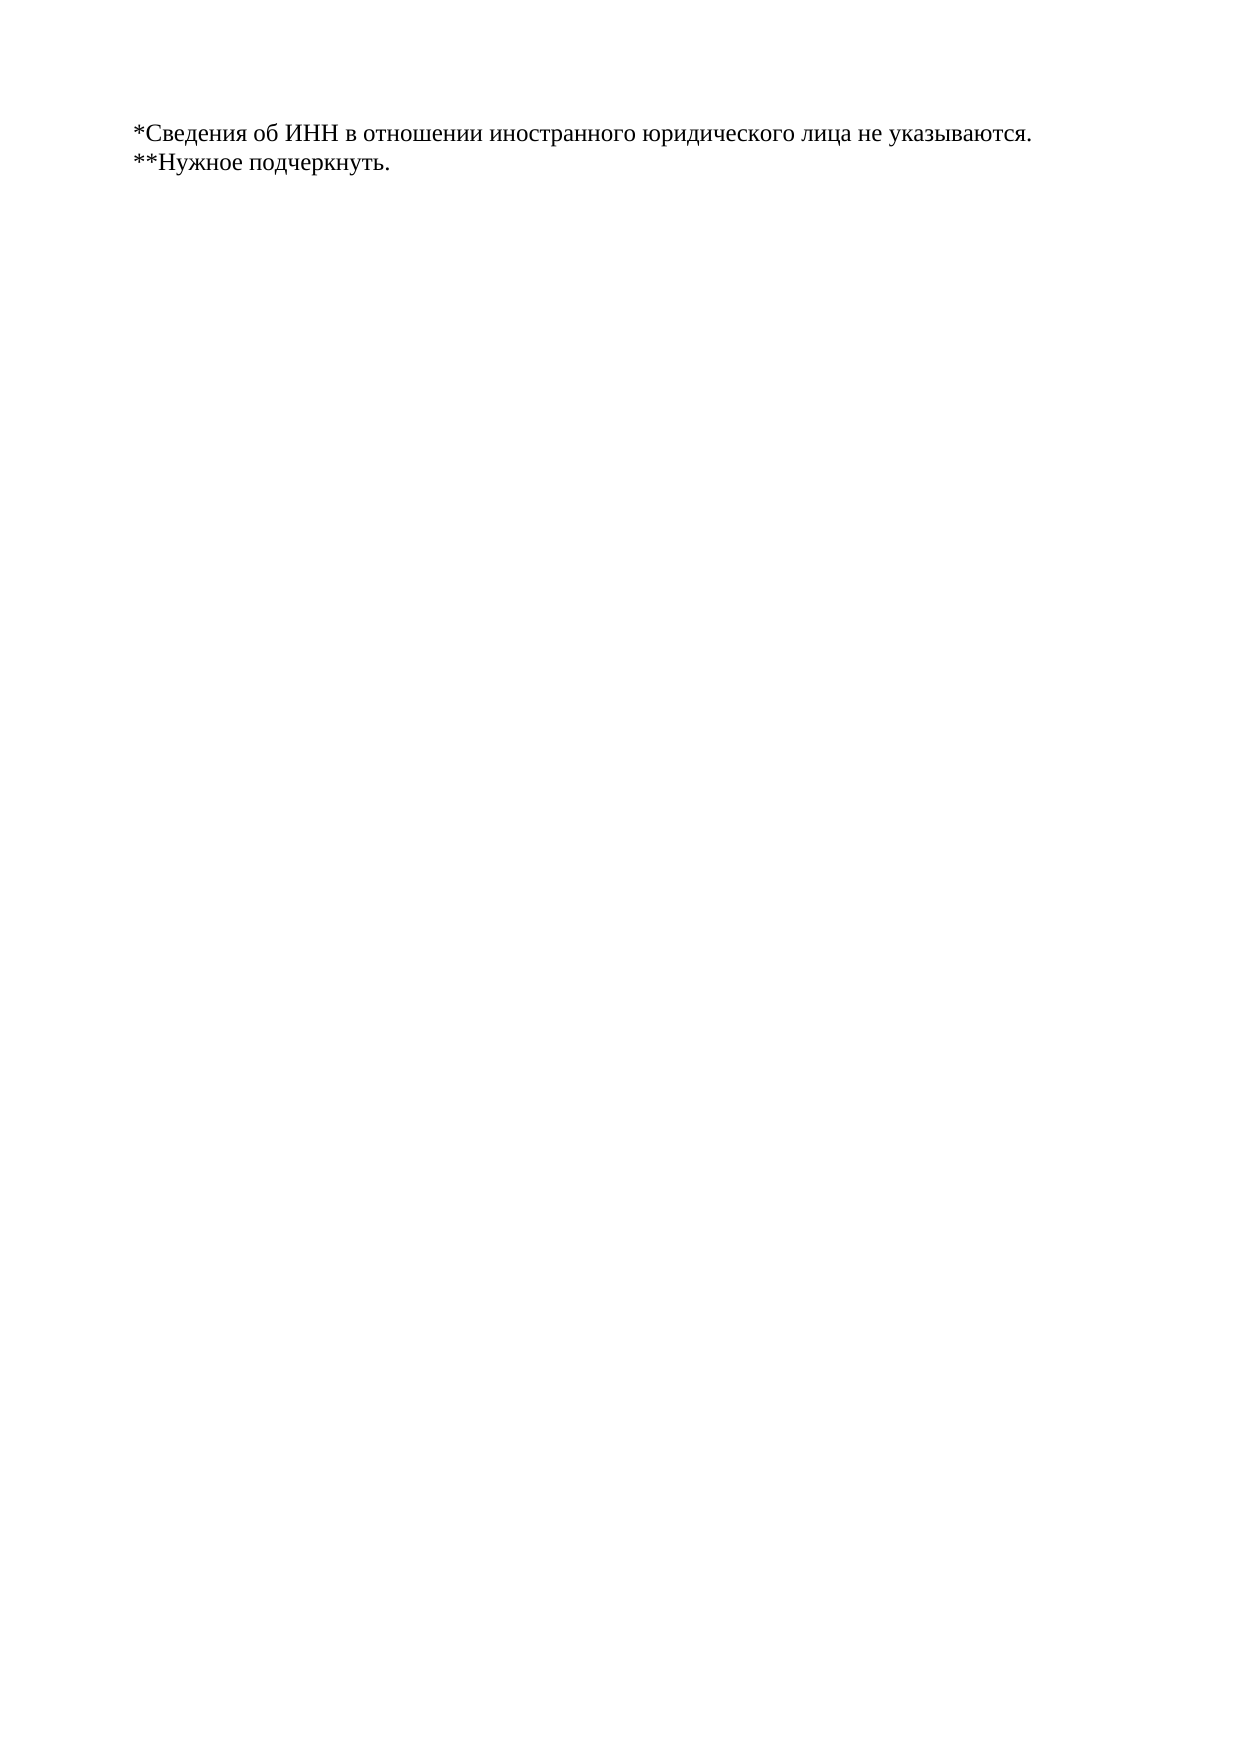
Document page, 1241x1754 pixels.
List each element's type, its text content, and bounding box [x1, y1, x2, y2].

text *Сведения об ИНН в отношении иностранного юридического лица не указываются. [133, 118, 1181, 147]
text **Нужное подчеркнуть. [133, 147, 1181, 176]
